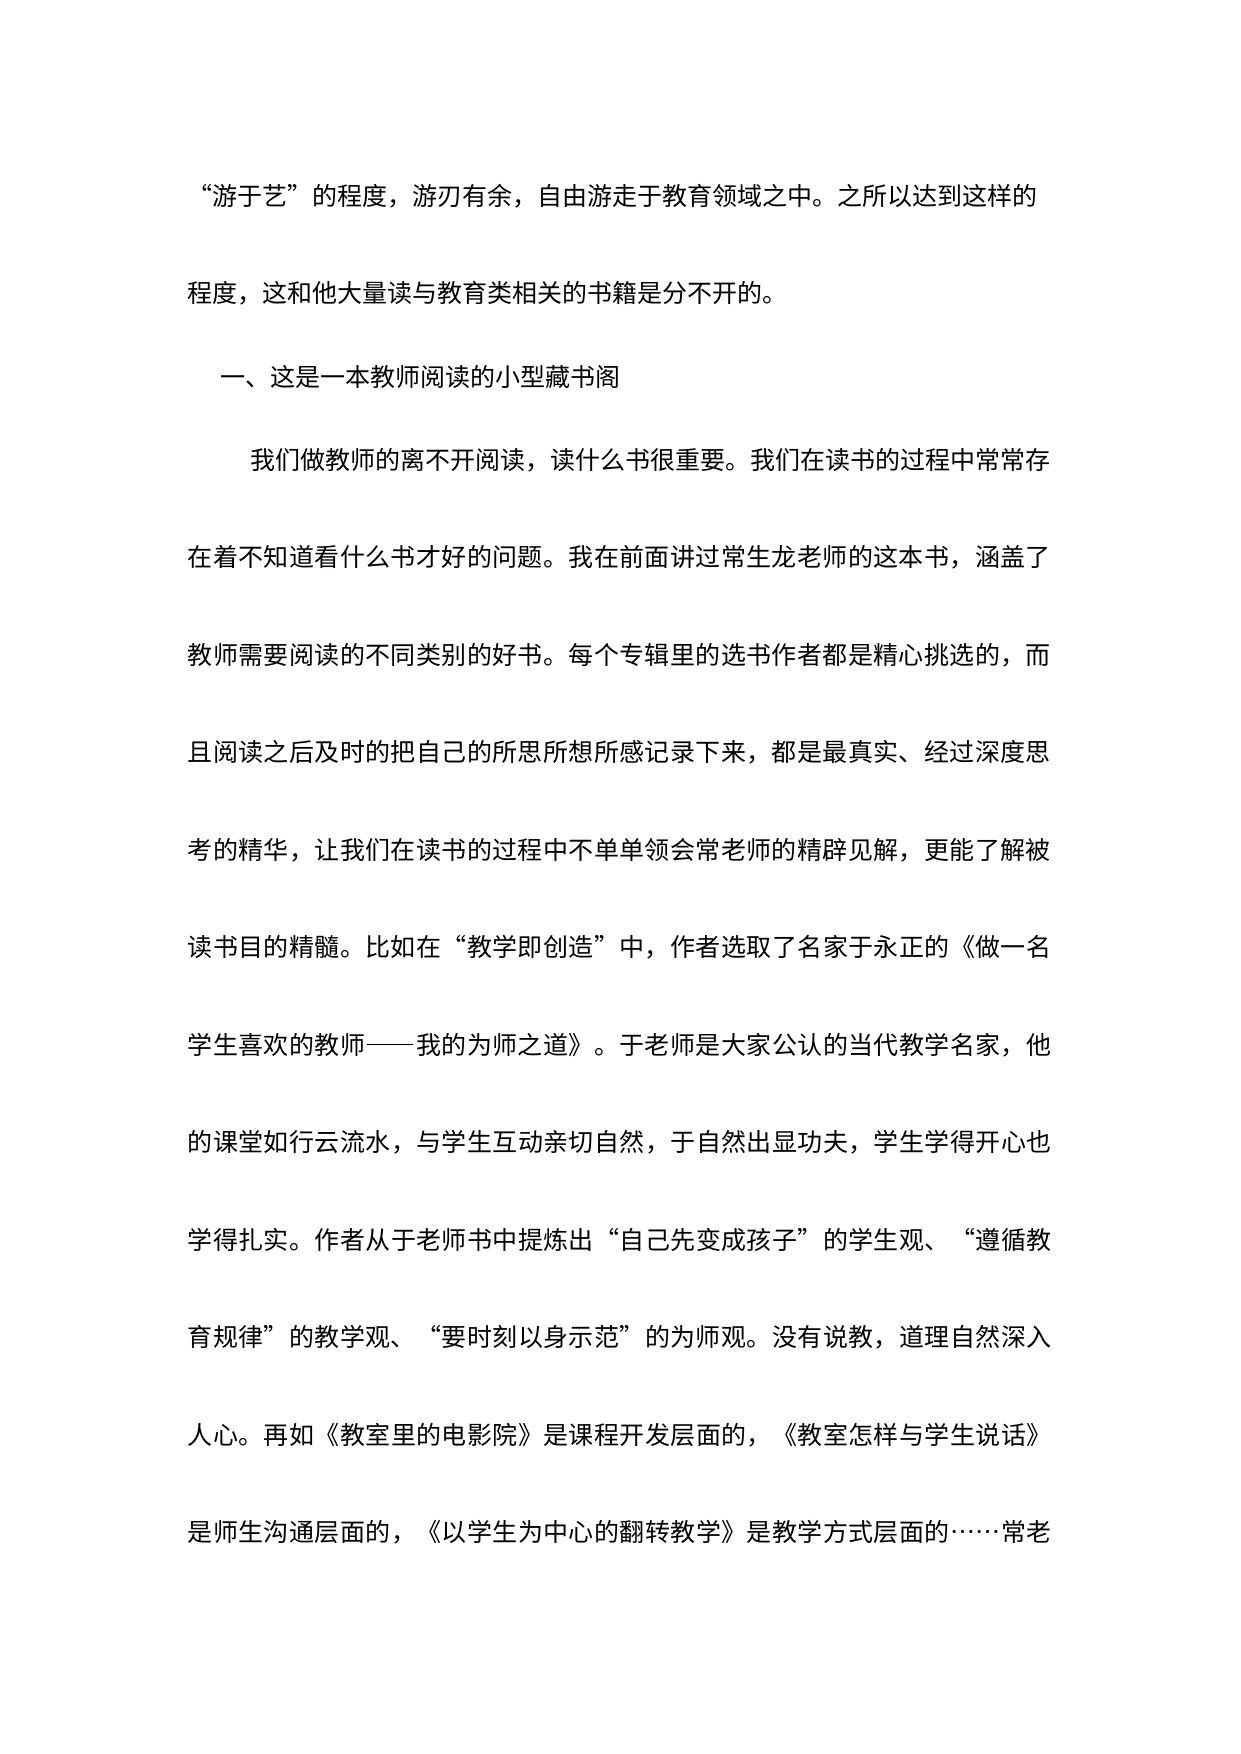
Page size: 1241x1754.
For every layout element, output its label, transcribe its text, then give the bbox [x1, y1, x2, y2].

text 一、这是一本教师阅读的小型藏书阁 [187, 343, 1053, 408]
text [187, 426, 1053, 1563]
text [187, 162, 1053, 324]
